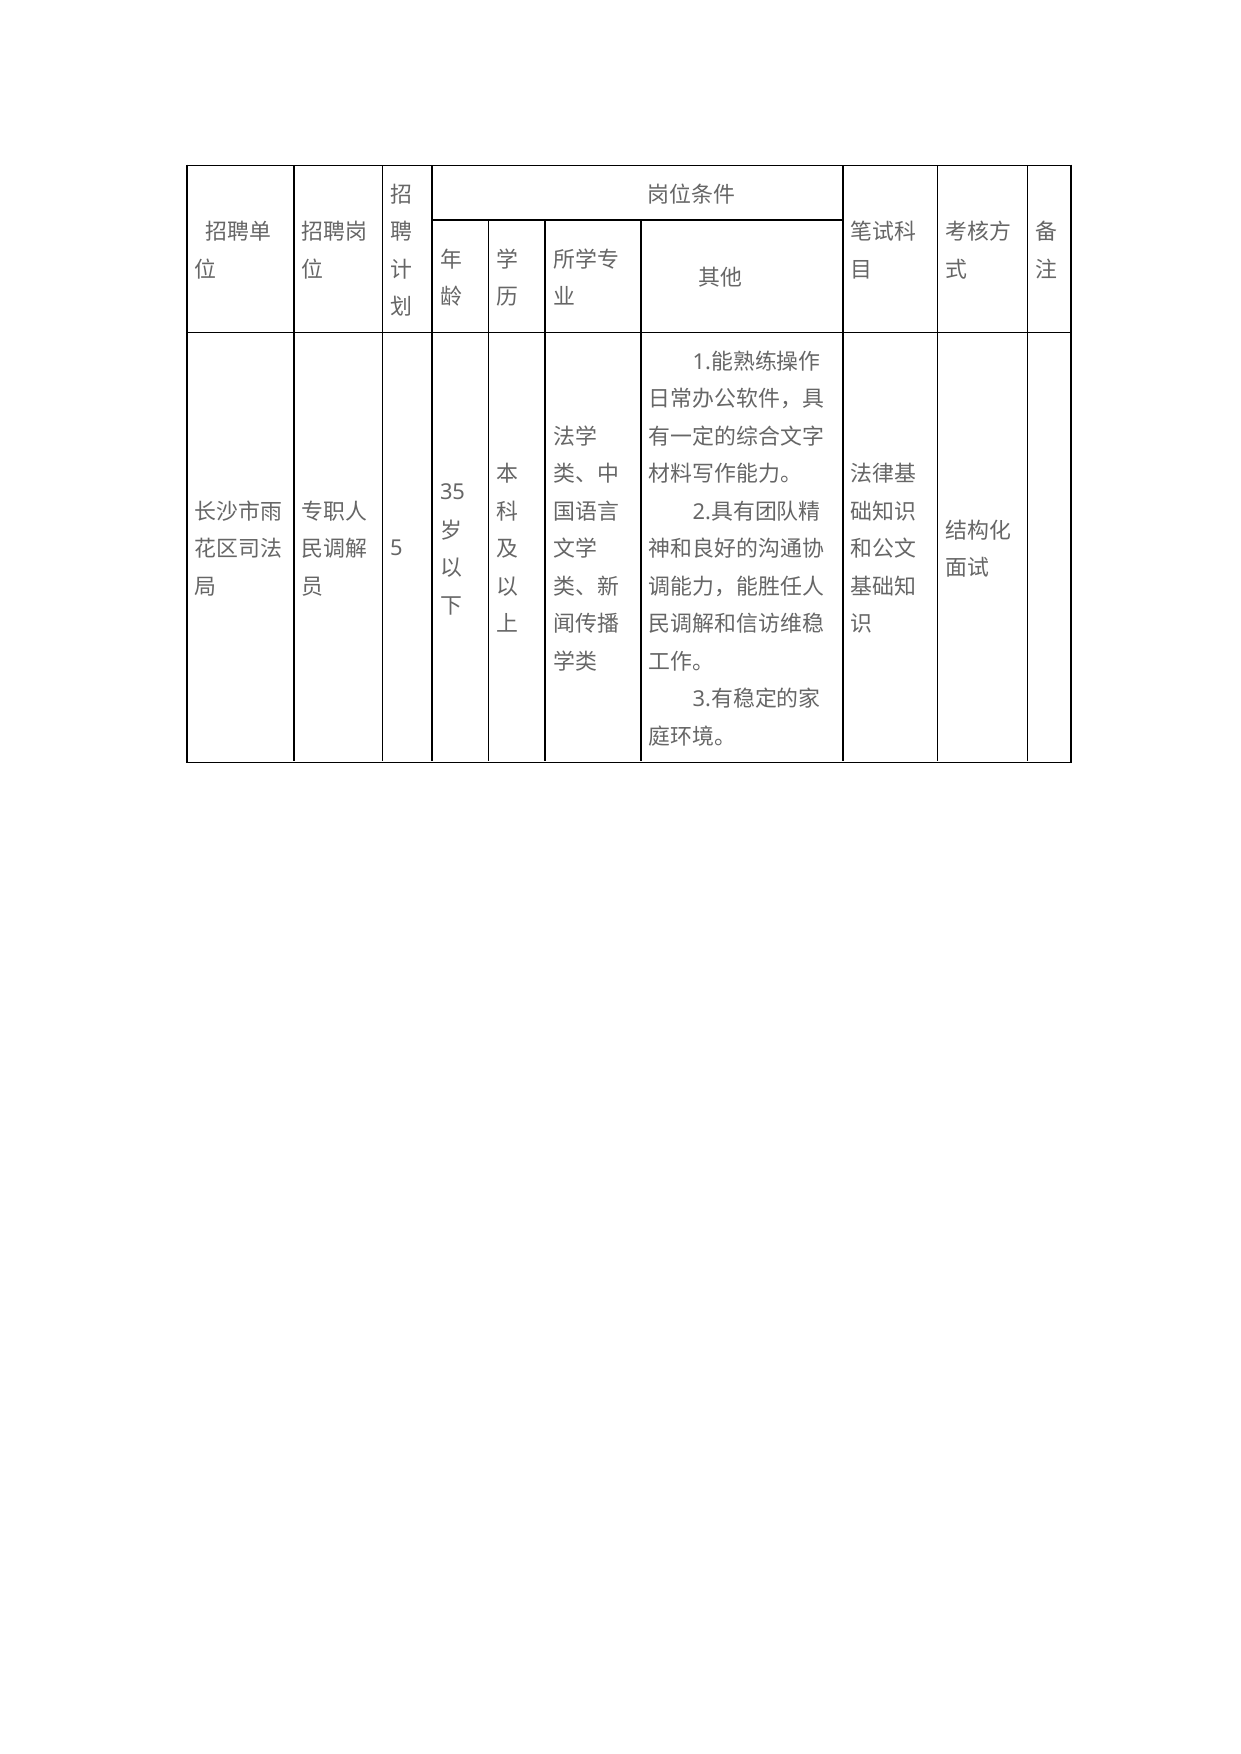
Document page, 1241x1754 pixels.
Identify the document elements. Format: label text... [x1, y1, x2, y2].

table_header 招聘计划 [383, 166, 431, 332]
table_cell 本科及以上 [489, 333, 544, 761]
table_cell 所学专业 [546, 221, 640, 332]
table_cell 结构化面试 [938, 333, 1027, 761]
table_cell 5 [383, 333, 431, 761]
table_header 笔试科目 [844, 166, 937, 332]
table_header 岗位条件 [433, 166, 842, 219]
table_header 招聘单位 [188, 166, 293, 332]
table_cell 其他 [642, 221, 842, 332]
table_cell 法律基础知识和公文基础知识 [844, 333, 937, 761]
table_header 考核方式 [938, 166, 1027, 332]
table_cell 法学类、中国语言文学类、新闻传播学类 [546, 333, 640, 761]
table_cell 学历 [489, 221, 544, 332]
table_cell [1028, 333, 1070, 761]
table_cell 专职人民调解员 [295, 333, 382, 761]
table_cell 长沙市雨花区司法局 [188, 333, 293, 761]
table_cell 1.能熟练操作日常办公软件，具有一定的综合文字材料写作能力。 2.具有团队精神和良好的沟通协调能力，能胜任人民调解和信访维稳工作。 3.有稳定的家庭环境。 [642, 333, 842, 761]
table_header 备注 [1028, 166, 1070, 332]
table_cell 35岁以下 [433, 333, 488, 761]
table_cell 年龄 [433, 221, 488, 332]
table_header 招聘岗位 [295, 166, 382, 332]
